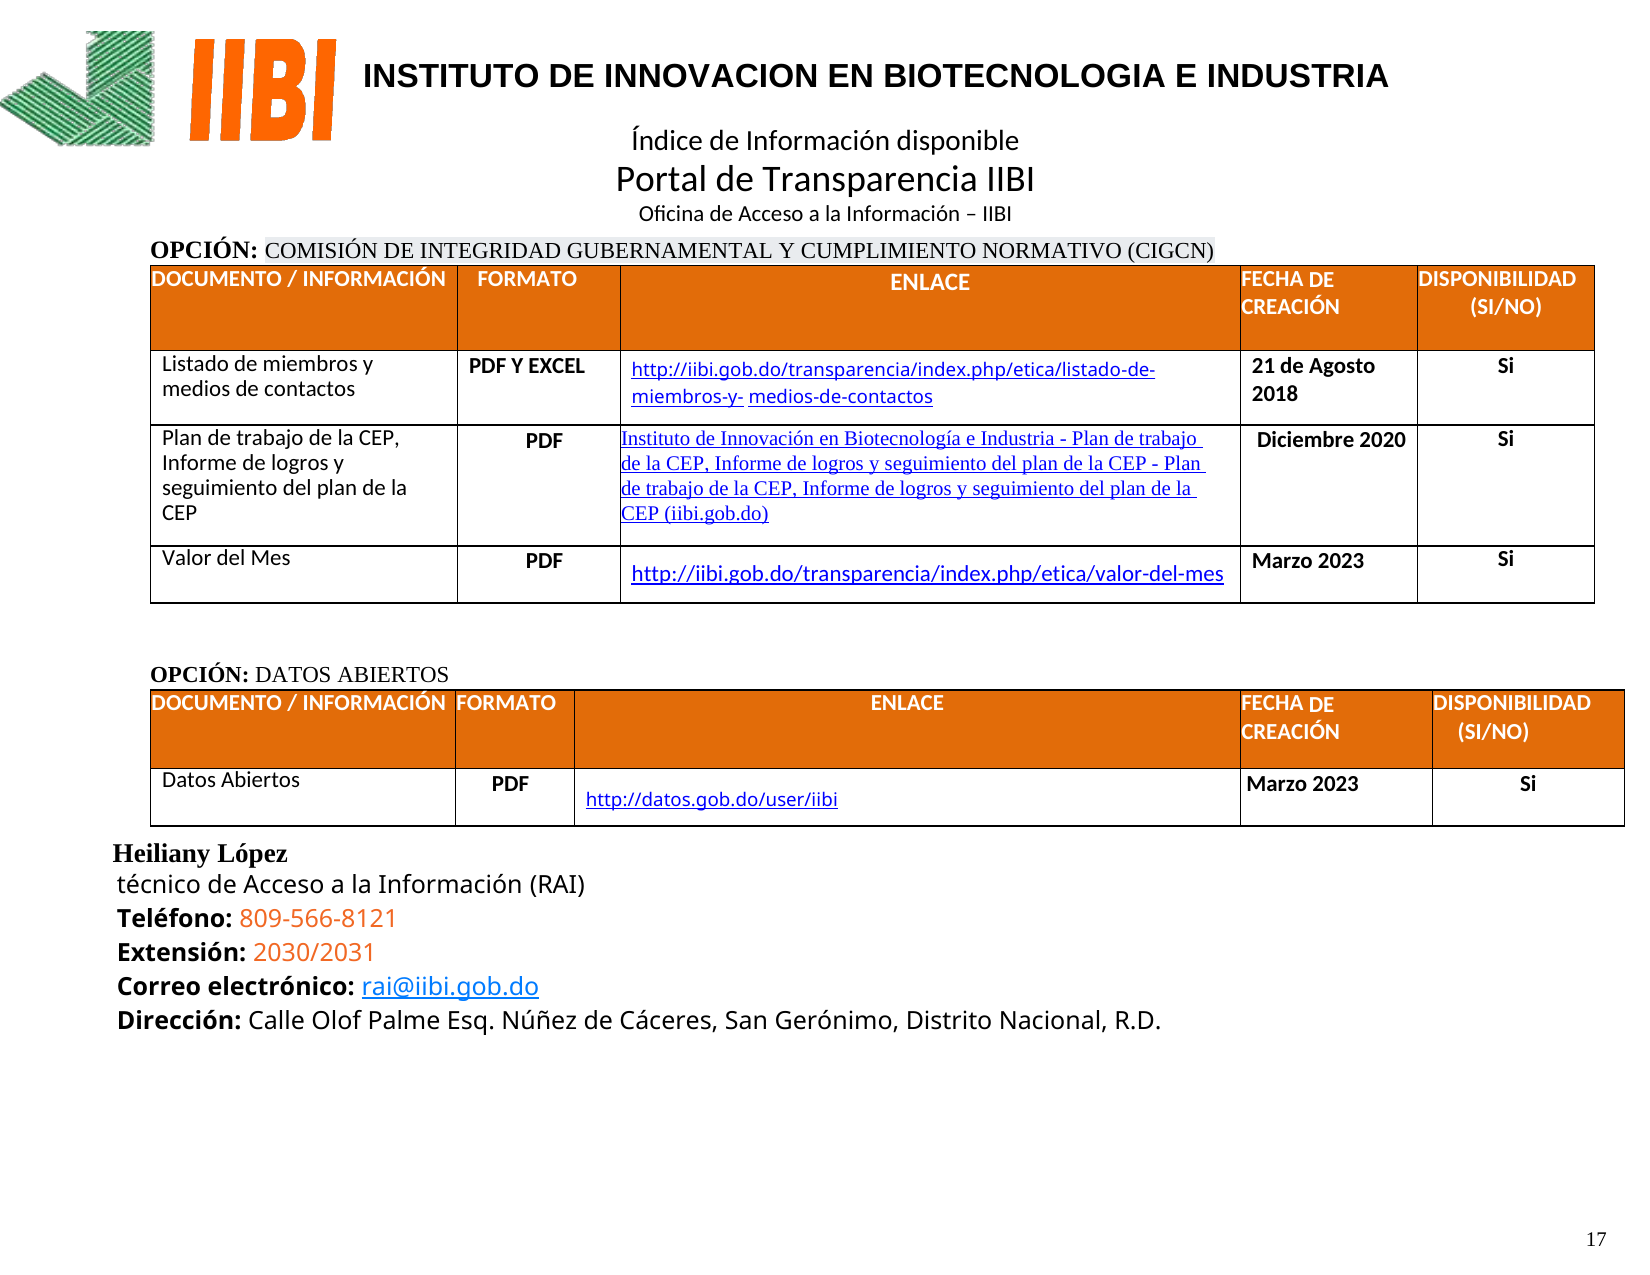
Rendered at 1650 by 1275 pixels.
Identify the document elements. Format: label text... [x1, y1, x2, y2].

table_cell Diciembre 2020 [1241, 426, 1417, 545]
table_cell Si [1418, 547, 1594, 602]
table_header FECHA DE CREACIÓN [1241, 691, 1432, 768]
table_cell Si [1433, 769, 1624, 825]
table_cell http://iibi.gob.do/transparencia/index.php/etica/listado-de-miembros-y- medios-de-contactos [621, 351, 1240, 424]
table_header DOCUMENTO / INFORMACIÓN [151, 691, 455, 768]
table_cell PDF [458, 426, 620, 545]
table_cell http://datos.gob.do/user/iibi [575, 769, 1240, 825]
table_header ENLACE [575, 691, 1240, 768]
table_cell http://iibi.gob.do/transparencia/index.php/etica/valor-del-mes [621, 547, 1240, 602]
picture [175, 37, 352, 142]
text Heiliany López [0, 846, 1606, 866]
table_cell Valor del Mes [151, 547, 457, 602]
table_cell PDF Y EXCEL [458, 351, 620, 424]
table_cell Marzo 2023 [1241, 769, 1432, 825]
table_header DOCUMENTO / INFORMACIÓN [151, 266, 457, 350]
table_cell PDF [458, 547, 620, 602]
table_header ENLACE [621, 266, 1240, 350]
table_cell Si [1418, 426, 1594, 545]
text Correo electrónico: rai@iibi.gob.do [0, 969, 1606, 1003]
text Teléfono: 809-566-8121 Extensión: 2030/2031 [0, 901, 1606, 969]
table_header FECHA DE CREACIÓN [1241, 266, 1417, 350]
table_cell PDF [456, 769, 574, 825]
table_cell Datos Abiertos [151, 769, 455, 825]
table_cell Plan de trabajo de la CEP, Informe de logros y seguimiento del plan de la CEP [151, 426, 457, 545]
table_header FORMATO [458, 266, 620, 350]
text técnico de Acceso a la Información (RAI) [0, 866, 1606, 901]
text OPCIÓN: COMISIÓN DE INTEGRIDAD GUBERNAMENTAL Y CUMPLIMIENTO NORMATIVO (CIGCN) [150, 232, 1606, 265]
table_cell Listado de miembros y medios de contactos [151, 351, 457, 424]
table_header DISPONIBILIDAD (SI/NO) [1433, 691, 1624, 768]
table_cell Instituto de Innovación en Biotecnología e Industria - Plan de trabajo de la CEP, Informe de logros y seguimiento del plan de la CEP - Plan de trabajo de la CEP, Informe de logros y seguimiento del plan de la CEP (iibi.gob.do) [621, 426, 1240, 545]
table_header FORMATO [456, 691, 574, 768]
table_cell Marzo 2023 [1241, 547, 1417, 602]
text Dirección: Calle Olof Palme Esq. Núñez de Cáceres, San Gerónimo, Distrito Nacional, R.D. [0, 1003, 1606, 1037]
table_cell Si [1418, 351, 1594, 424]
table_header DISPONIBILIDAD (SI/NO) [1418, 266, 1594, 350]
table_cell 21 de Agosto 2018 [1241, 351, 1417, 424]
picture [0, 31, 160, 149]
text OPCIÓN: DATOS ABIERTOS [150, 656, 1606, 689]
